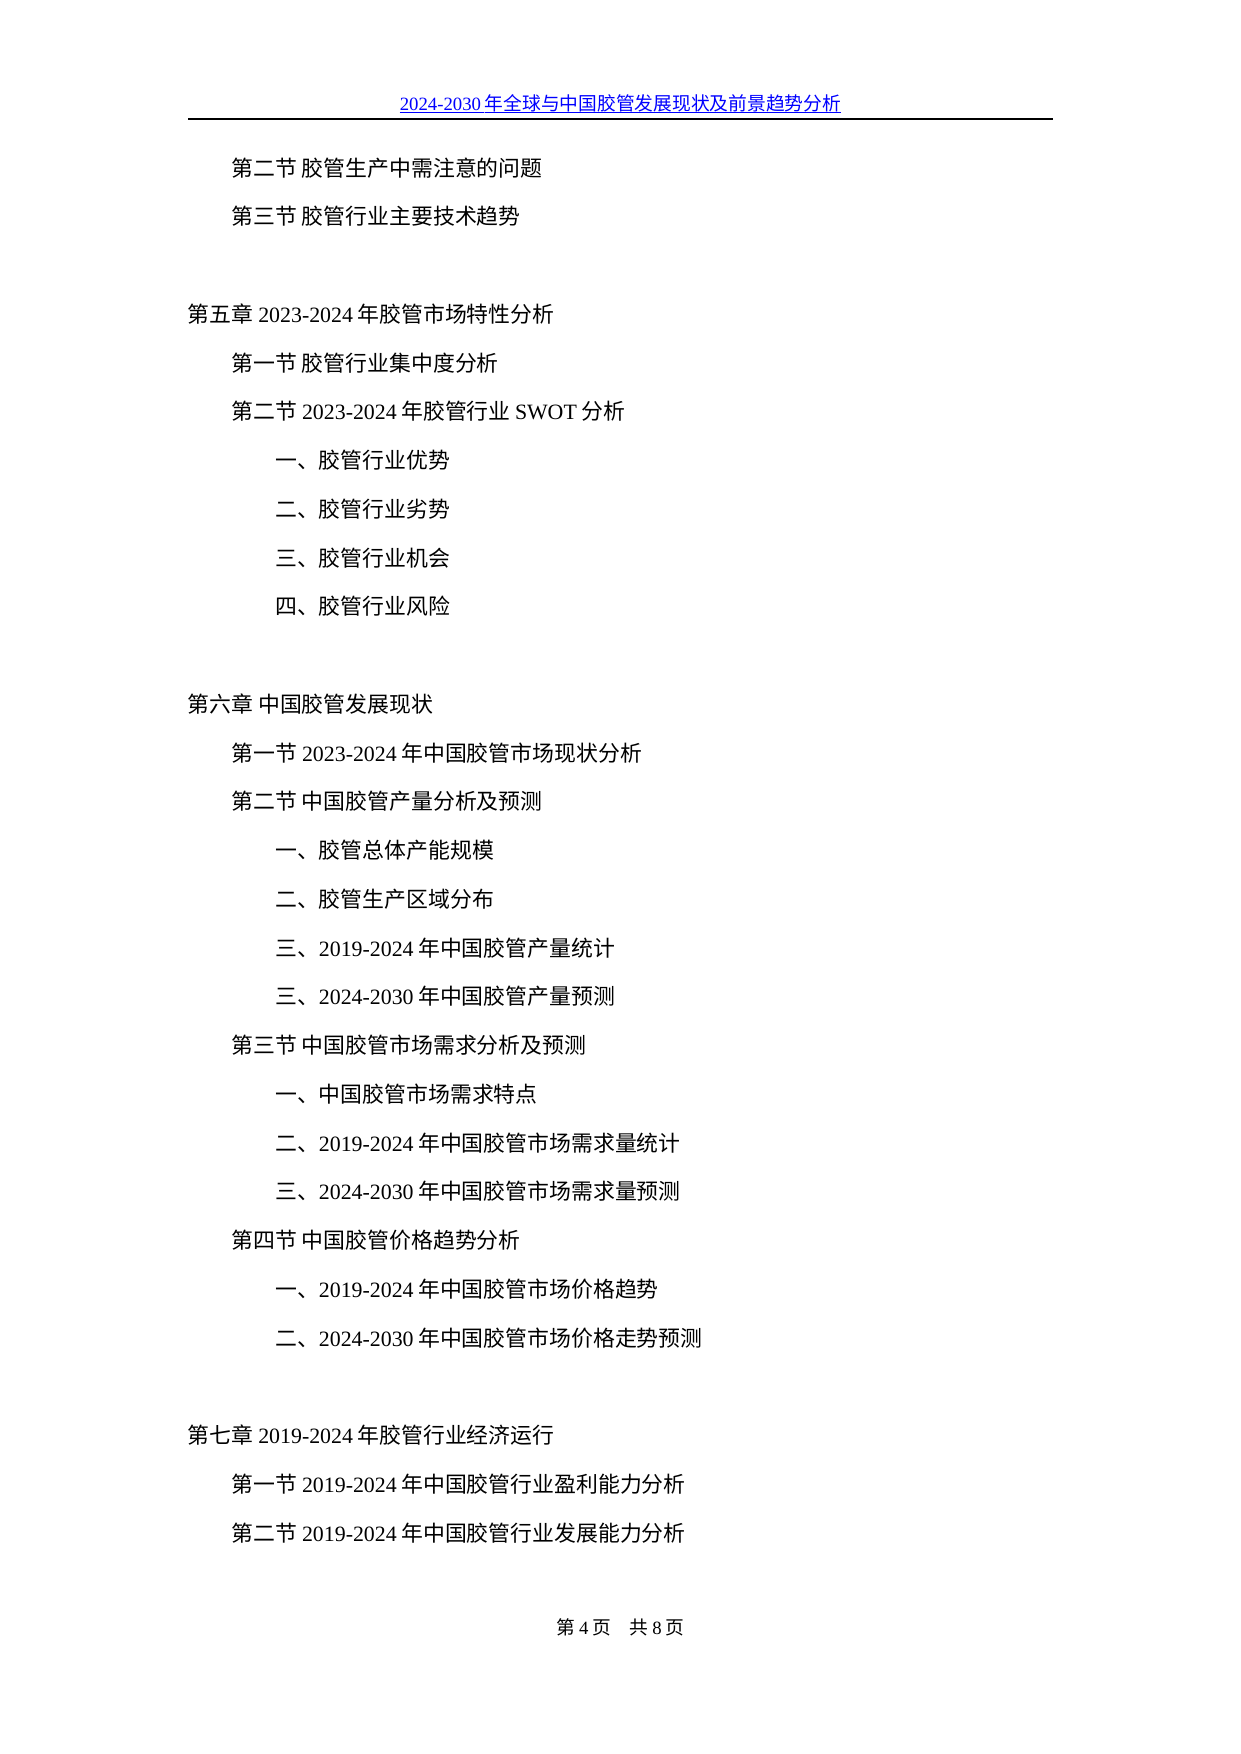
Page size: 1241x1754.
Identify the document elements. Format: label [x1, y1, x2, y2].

text [187, 150, 1053, 1548]
